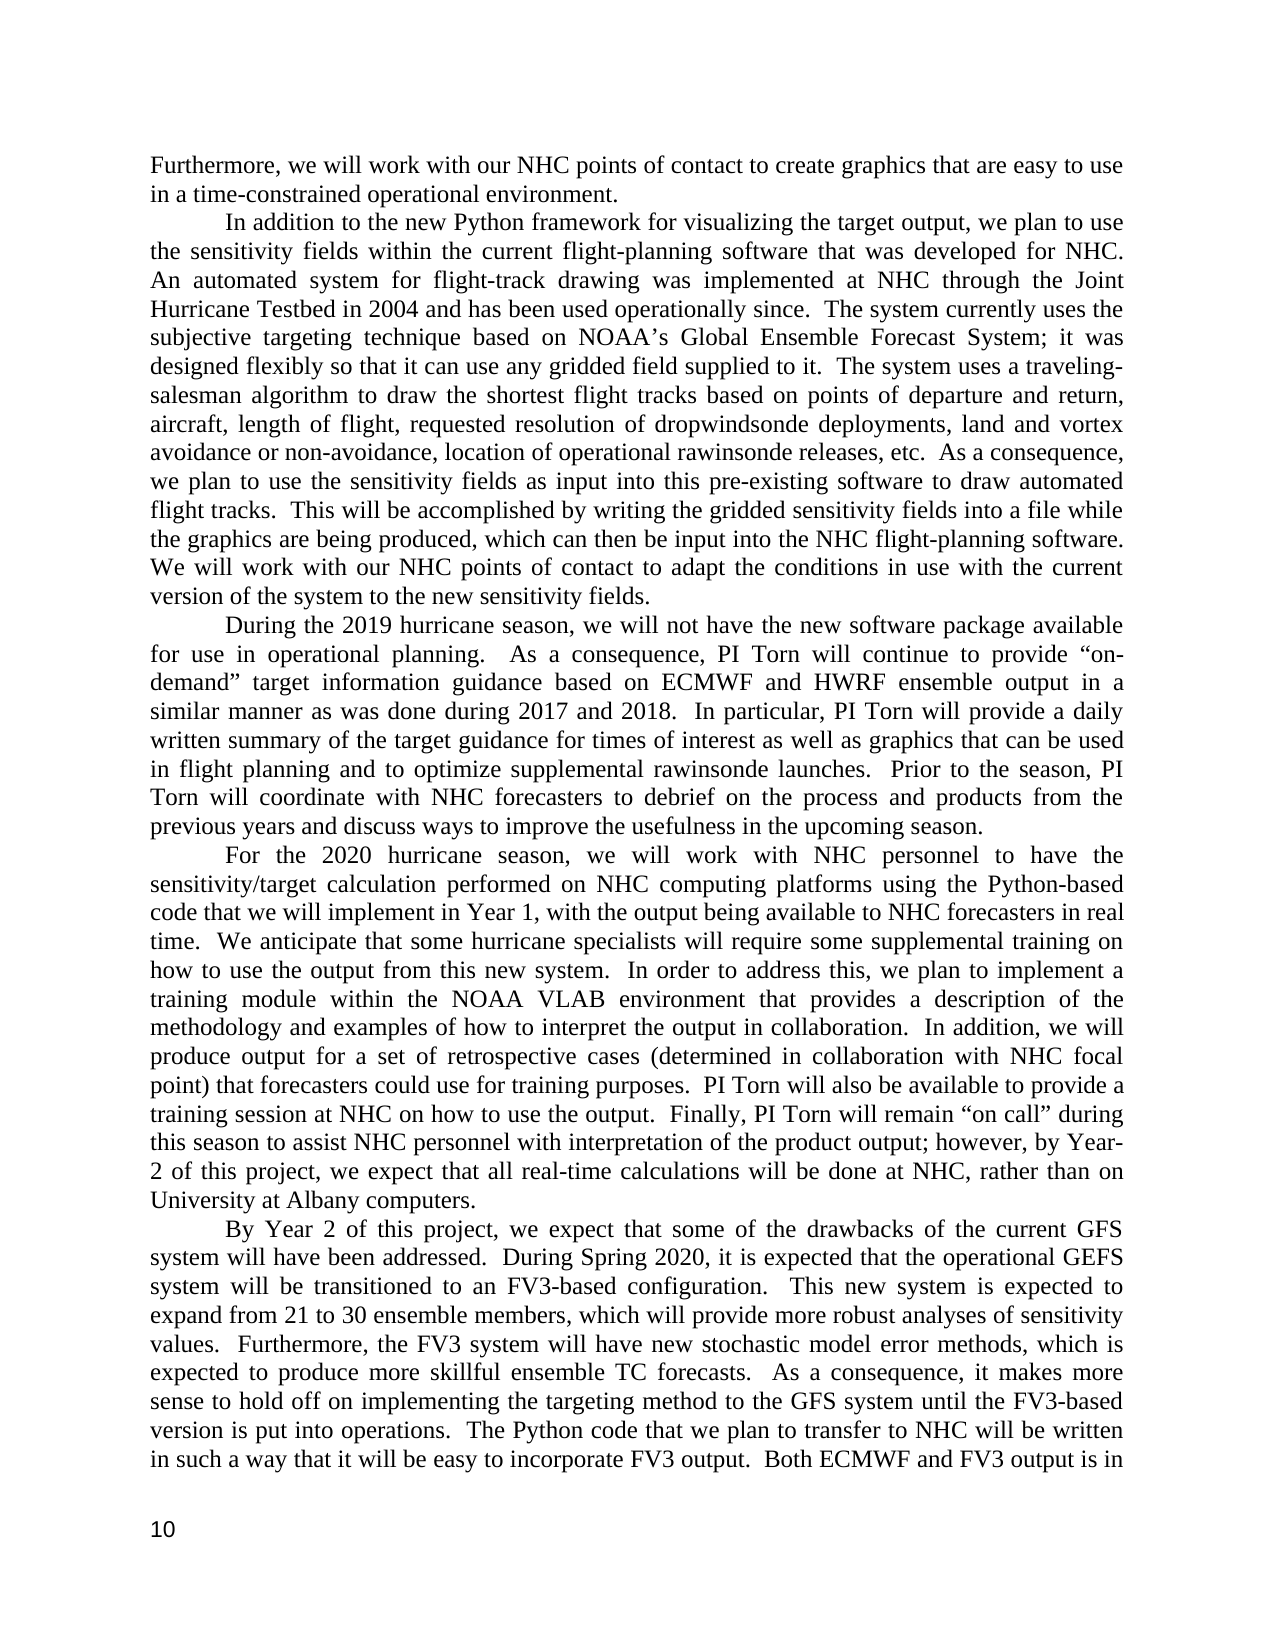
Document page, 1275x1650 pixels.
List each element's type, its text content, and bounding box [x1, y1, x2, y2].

text For the 2020 hurricane season, we will work with NHC personnel to have the sensitivity/target calculation performed on NHC computing platforms using the Python-based code that we will implement in Year 1, with the output being available to NHC forecasters in real time. We anticipate that some hurricane specialists will require some supplemental training on how to use the output from this new system. In order to address this, we plan to implement a training module within the NOAA VLAB environment that provides a description of the methodology and examples of how to interpret the output in collaboration. In addition, we will produce output for a set of retrospective cases (determined in collaboration with NHC focal point) that forecasters could use for training purposes. PI Torn will also be available to provide a training session at NHC on how to use the output. Finally, PI Torn will remain “on call” during this season to assist NHC personnel with interpretation of the product output; however, by Year-2 of this project, we expect that all real-time calculations will be done at NHC, rather than on University at Albany computers. [150, 840, 1125, 1214]
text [150, 150, 1125, 207]
text During the 2019 hurricane season, we will not have the new software package available for use in operational planning. As a consequence, PI Torn will continue to provide “on-demand” target information guidance based on ECMWF and HWRF ensemble output in a similar manner as was done during 2017 and 2018. In particular, PI Torn will provide a daily written summary of the target guidance for times of interest as well as graphics that can be used in flight planning and to optimize supplemental rawinsonde launches. Prior to the season, PI Torn will coordinate with NHC forecasters to debrief on the process and products from the previous years and discuss ways to improve the usefulness in the upcoming season. [150, 610, 1125, 840]
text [150, 1214, 1125, 1472]
text In addition to the new Python framework for visualizing the target output, we plan to use the sensitivity fields within the current flight-planning software that was developed for NHC. An automated system for flight-track drawing was implemented at NHC through the Joint Hurricane Testbed in 2004 and has been used operationally since. The system currently uses the subjective targeting technique based on NOAA’s Global Ensemble Forecast System; it was designed flexibly so that it can use any gridded field supplied to it. The system uses a traveling-salesman algorithm to draw the shortest flight tracks based on points of departure and return, aircraft, length of flight, requested resolution of dropwindsonde deployments, land and vortex avoidance or non-avoidance, location of operational rawinsonde releases, etc. As a consequence, we plan to use the sensitivity fields as input into this pre-existing software to draw automated flight tracks. This will be accomplished by writing the gridded sensitivity fields into a file while the graphics are being produced, which can then be input into the NHC flight-planning software. We will work with our NHC points of contact to adapt the conditions in use with the current version of the system to the new sensitivity fields. [150, 207, 1125, 610]
